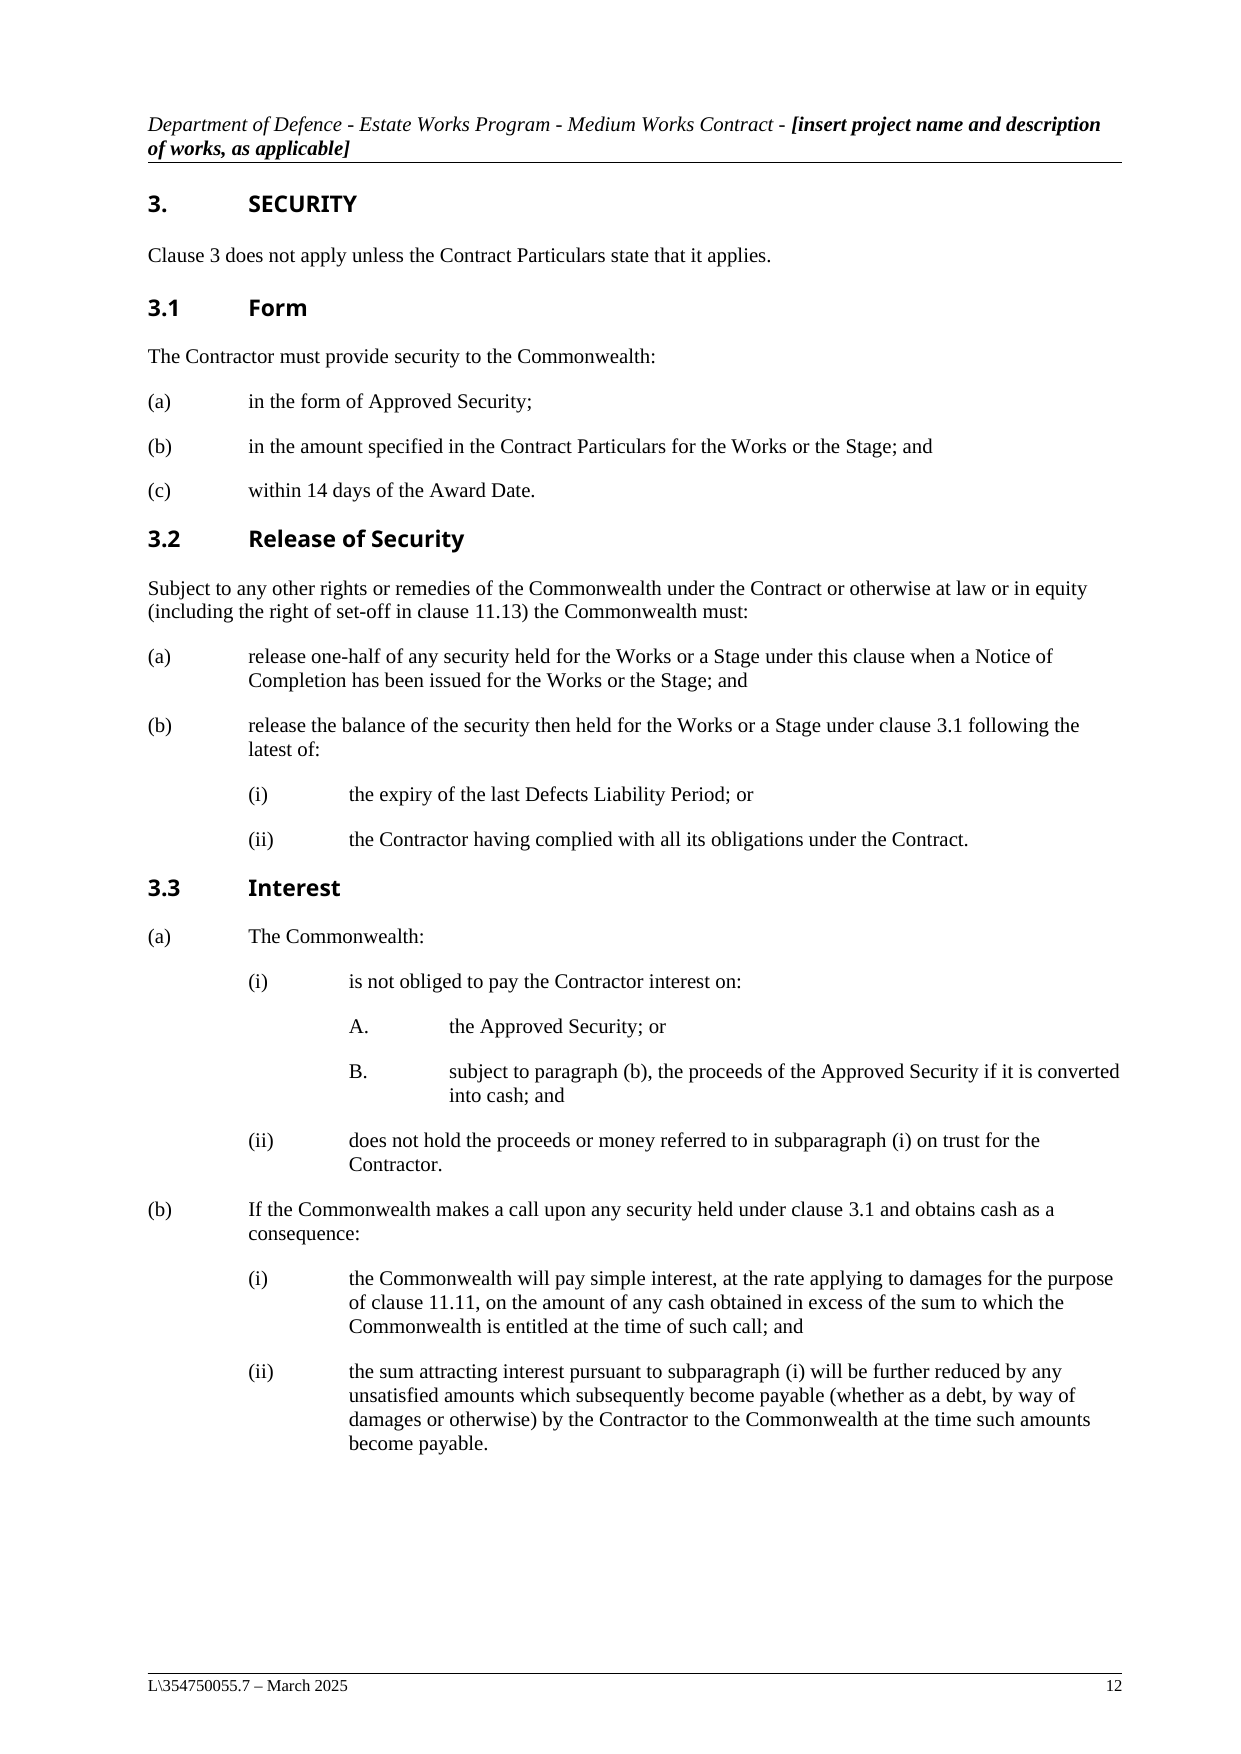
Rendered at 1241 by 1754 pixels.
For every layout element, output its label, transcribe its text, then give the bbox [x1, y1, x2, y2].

subtitle the Approved Security; or [348, 1014, 1122, 1038]
subtitle within 14 days of the Award Date. [148, 478, 1122, 502]
subtitle the Commonwealth will pay simple interest, at the rate applying to damages for the purpose of clause 11.11, on the amount of any cash obtained in excess of the sum to which the Commonwealth is entitled at the time of such call; and [248, 1266, 1122, 1338]
subtitle Form [148, 292, 1122, 323]
subtitle SECURITY [148, 188, 1122, 220]
subtitle the sum attracting interest pursuant to subparagraph (i) will be further reduced by any unsatisfied amounts which subsequently become payable (whether as a debt, by way of damages or otherwise) by the Contractor to the Commonwealth at the time such amounts become payable. [248, 1359, 1122, 1455]
subtitle The Commonwealth: [148, 924, 1122, 948]
subtitle the Contractor having complied with all its obligations under the Contract. [248, 827, 1122, 851]
subtitle does not hold the proceeds or money referred to in subparagraph (i) on trust for the Contractor. [248, 1128, 1122, 1176]
subtitle release one-half of any security held for the Works or a Stage under this clause when a Notice of Completion has been issued for the Works or the Stage; and [148, 644, 1122, 692]
subtitle is not obliged to pay the Contractor interest on: [248, 969, 1122, 993]
subtitle release the balance of the security then held for the Works or a Stage under clause 3.1 following the latest of: [148, 713, 1122, 761]
subtitle Interest [148, 872, 1122, 903]
subtitle If the Commonwealth makes a call upon any security held under clause 3.1 and obtains cash as a consequence: [148, 1197, 1122, 1245]
subtitle Release of Security [148, 523, 1122, 554]
text Subject to any other rights or remedies of the Commonwealth under the Contract or otherwise at law or in equity (including the right of set-off in clause 11.13) the Commonwealth must: [148, 575, 1122, 623]
text The Contractor must provide security to the Commonwealth: [148, 344, 1122, 368]
subtitle in the amount specified in the Contract Particulars for the Works or the Stage; and [148, 433, 1122, 458]
subtitle in the form of Approved Security; [148, 389, 1122, 413]
text Clause 3 does not apply unless the Contract Particulars state that it applies. [148, 243, 1122, 267]
subtitle subject to paragraph (b), the proceeds of the Approved Security if it is converted into cash; and [348, 1059, 1122, 1107]
subtitle the expiry of the last Defects Liability Period; or [248, 782, 1122, 806]
